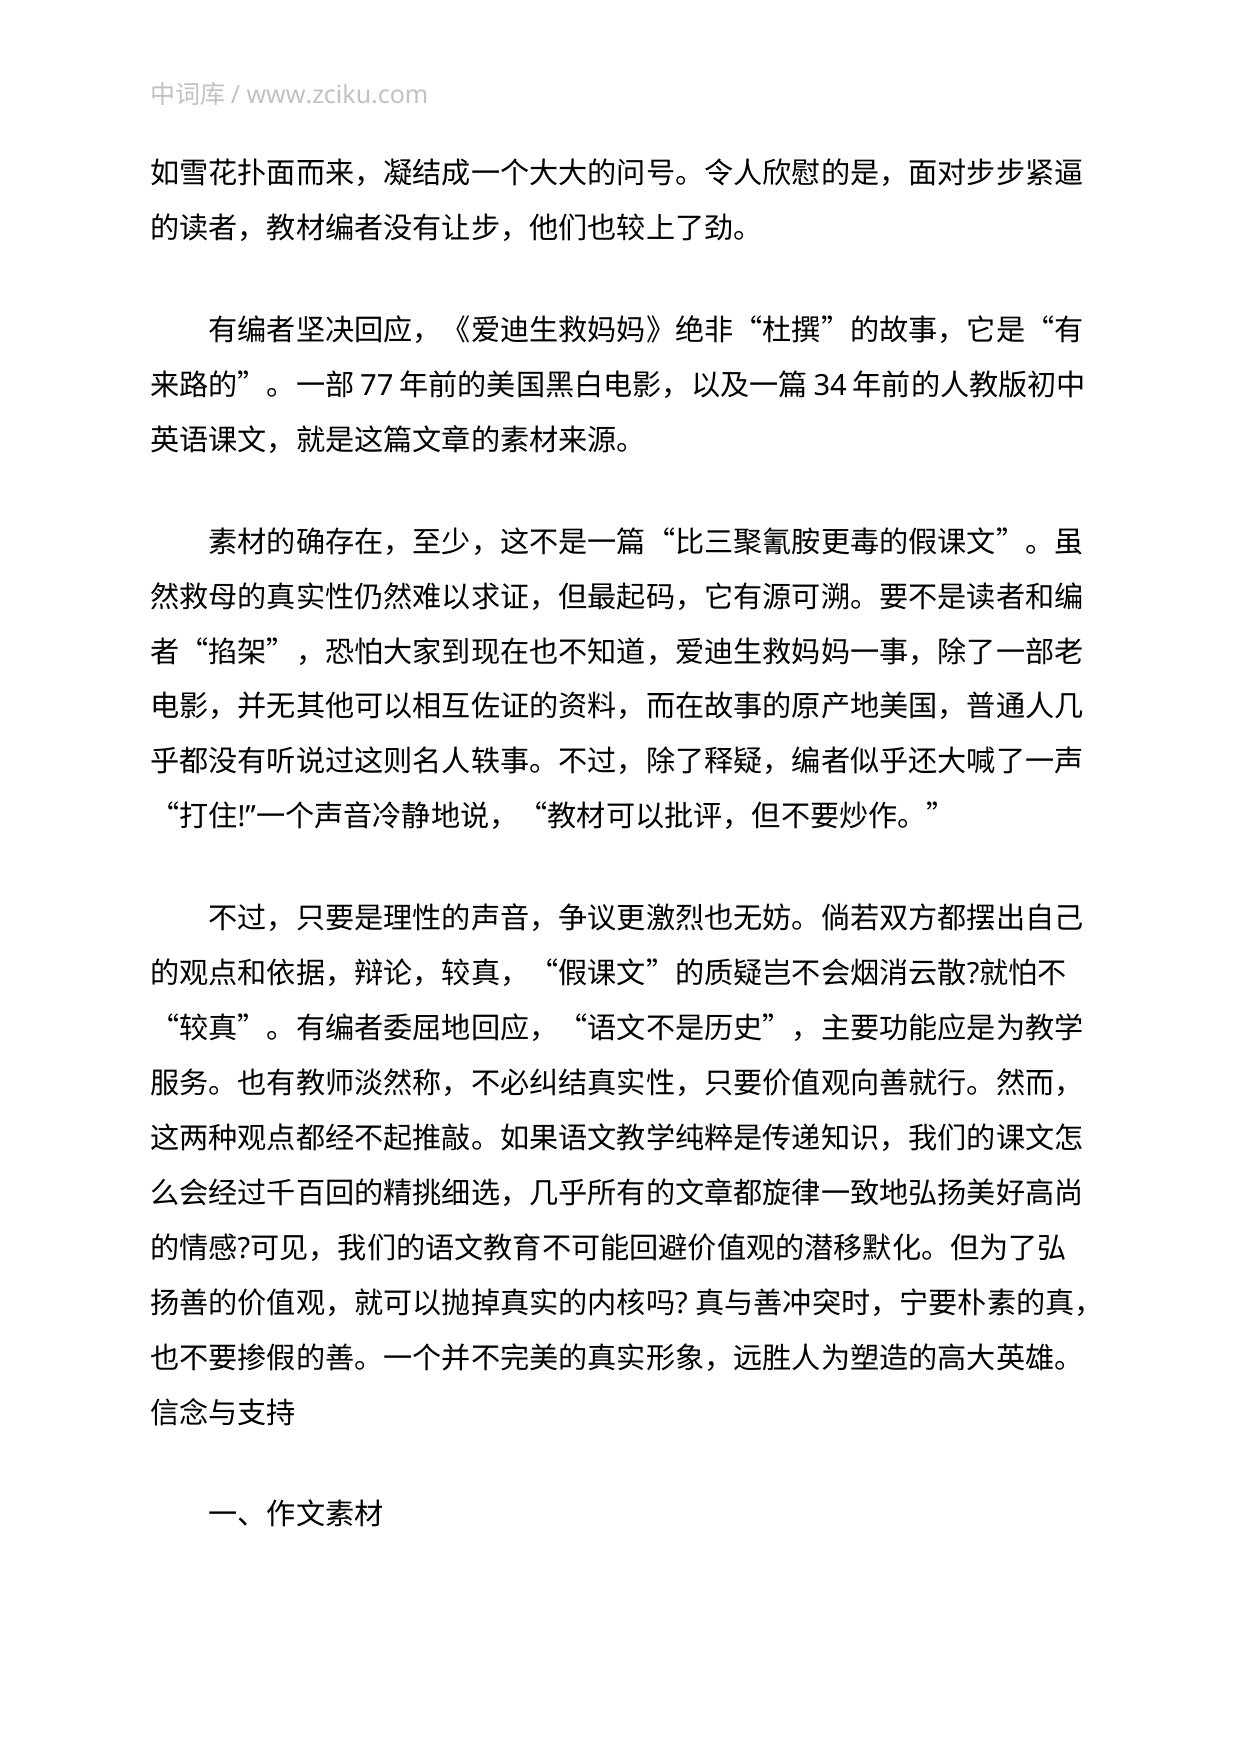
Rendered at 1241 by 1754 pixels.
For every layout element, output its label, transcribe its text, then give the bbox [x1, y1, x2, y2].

text 一、作文素材 [150, 1491, 1090, 1533]
text 不过，只要是理性的声音，争议更激烈也无妨。倘若双方都摆出自己的观点和依据，辩论，较真，“假课文”的质疑岂不会烟消云散?就怕不“较真”。有编者委屈地回应，“语文不是历史”，主要功能应是为教学服务。也有教师淡然称，不必纠结真实性，只要价值观向善就行。然而，这两种观点都经不起推敲。如果语文教学纯粹是传递知识，我们的课文怎么会经过千百回的精挑细选，几乎所有的文章都旋律一致地弘扬美好高尚的情感?可见，我们的语文教育不可能回避价值观的潜移默化。但为了弘扬善的价值观，就可以抛掉真实的内核吗? 真与善冲突时，宁要朴素的真，也不要掺假的善。一个并不完美的真实形象，远胜人为塑造的高大英雄。信念与支持 [150, 895, 1090, 1431]
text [150, 150, 1090, 247]
text 有编者坚决回应，《爱迪生救妈妈》绝非“杜撰”的故事，它是“有来路的”。一部77年前的美国黑白电影，以及一篇34年前的人教版初中英语课文，就是这篇文章的素材来源。 [150, 307, 1090, 459]
text 素材的确存在，至少，这不是一篇“比三聚氰胺更毒的假课文”。虽然救母的真实性仍然难以求证，但最起码，它有源可溯。要不是读者和编者“掐架”，恐怕大家到现在也不知道，爱迪生救妈妈一事，除了一部老电影，并无其他可以相互佐证的资料，而在故事的原产地美国，普通人几乎都没有听说过这则名人轶事。不过，除了释疑，编者似乎还大喊了一声“打住!”一个声音冷静地说，“教材可以批评，但不要炒作。” [150, 518, 1090, 835]
